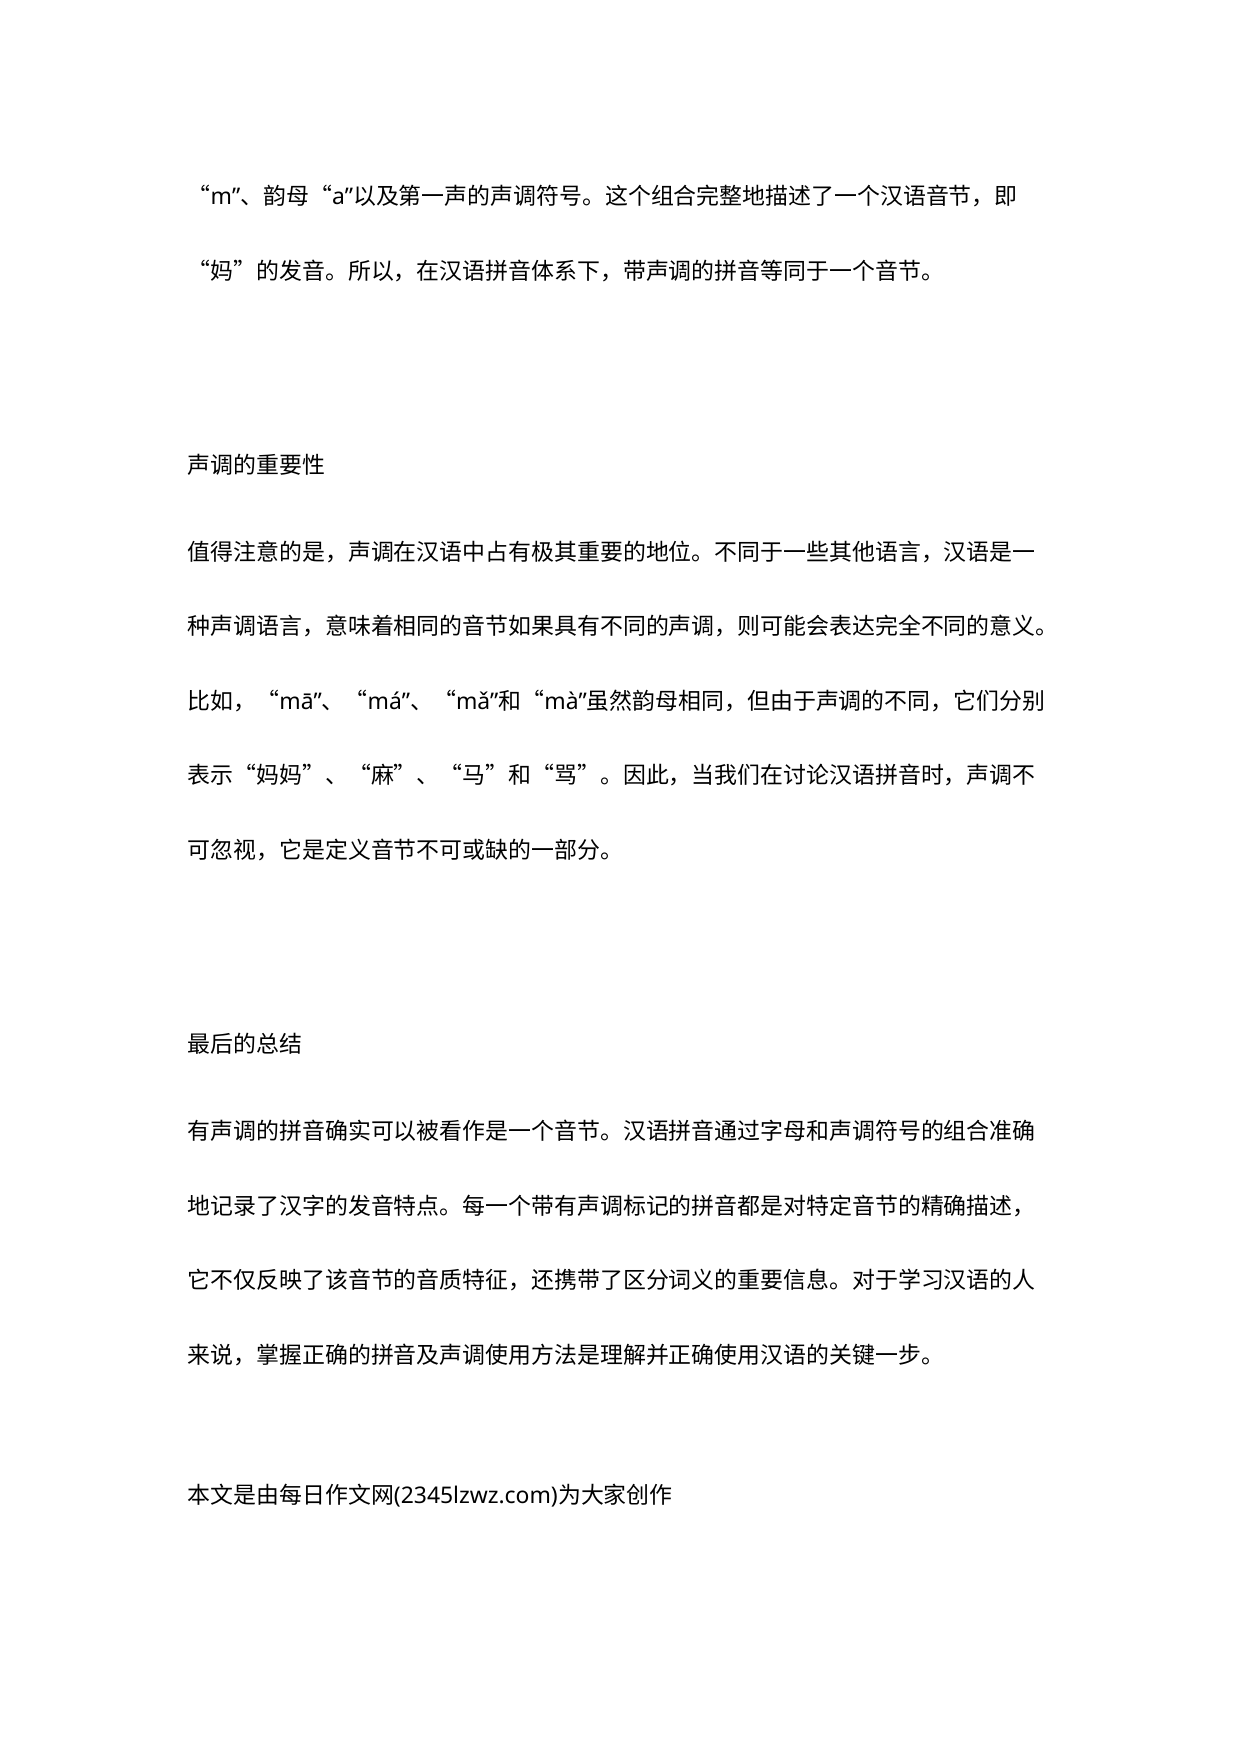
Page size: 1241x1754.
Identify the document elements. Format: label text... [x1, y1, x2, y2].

text 最后的总结 [187, 1011, 1053, 1076]
text 声调的重要性 [187, 431, 1053, 496]
text 本文是由每日作文网(2345lzwz.com)为大家创作 [187, 1462, 1053, 1527]
text 值得注意的是，声调在汉语中占有极其重要的地位。不同于一些其他语言，汉语是一种声调语言，意味着相同的音节如果具有不同的声调，则可能会表达完全不同的意义。比如，“mā”、“má”、“mǎ”和“mà”虽然韵母相同，但由于声调的不同，它们分别表示“妈妈”、“麻”、“马”和“骂”。因此，当我们在讨论汉语拼音时，声调不可忽视，它是定义音节不可或缺的一部分。 [187, 517, 1053, 881]
text 有声调的拼音确实可以被看作是一个音节。汉语拼音通过字母和声调符号的组合准确地记录了汉字的发音特点。每一个带有声调标记的拼音都是对特定音节的精确描述，它不仅反映了该音节的音质特征，还携带了区分词义的重要信息。对于学习汉语的人来说，掌握正确的拼音及声调使用方法是理解并正确使用汉语的关键一步。 [187, 1097, 1053, 1386]
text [187, 162, 1053, 302]
